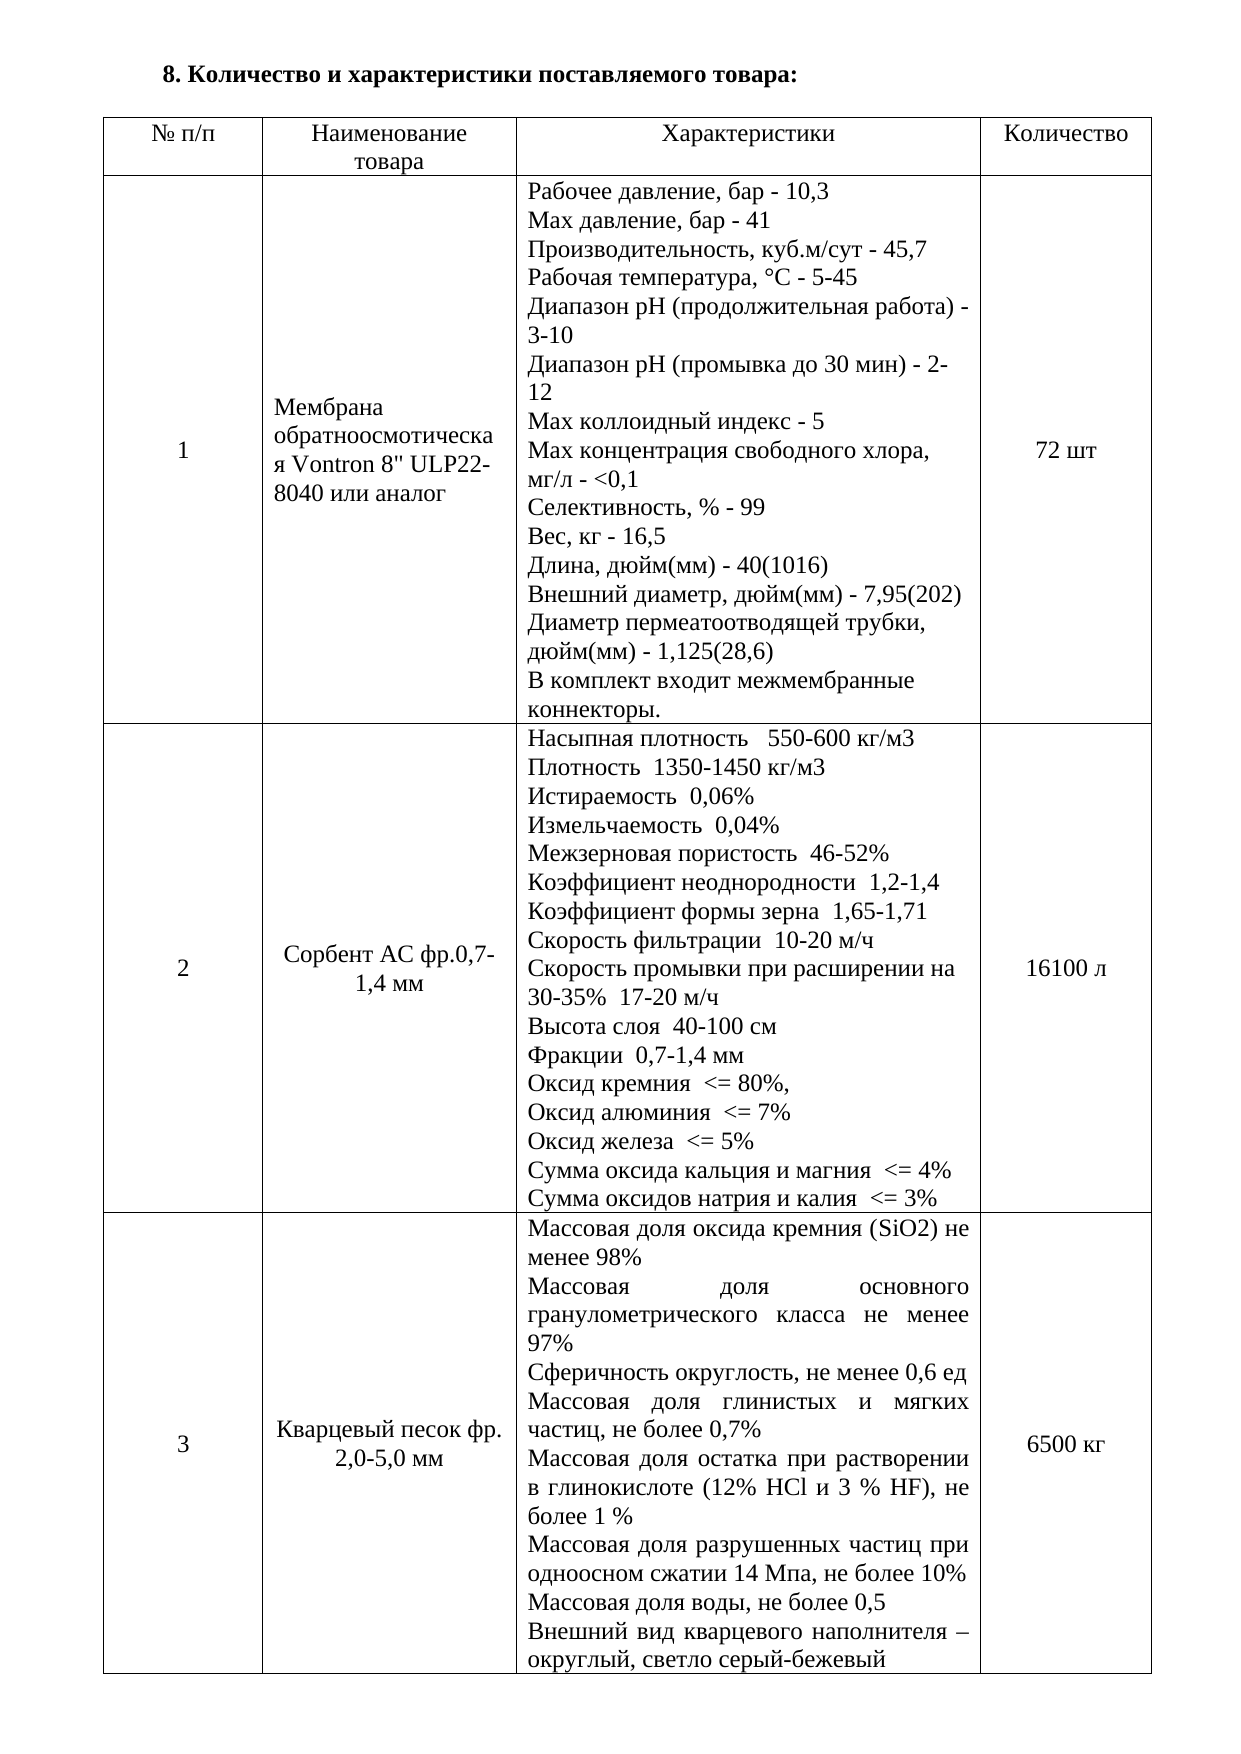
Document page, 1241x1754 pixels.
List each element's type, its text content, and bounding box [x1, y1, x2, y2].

table_cell Массовая доля оксида кремния (SiO2) не менее 98% Массовая доля основного гранулометрического класса не менее 97% Сферичность округлость, не менее 0,6 ед Массовая доля глинистых и мягких частиц, не более 0,7% Массовая доля остатка при растворении в глинокислоте (12% HCl и 3 % HF), не более 1 % Массовая доля разрушенных частиц при одноосном сжатии 14 Мпа, не более 10% Массовая доля воды, не более 0,5 Внешний вид кварцевого наполнителя – округлый, светло серый-бежевый [517, 1213, 980, 1673]
table_cell Рабочее давление, бар - 10,3 Мax давление, бар - 41 Производительность, куб.м/сут - 45,7 Рабочая температура, °С - 5-45 Диапазон рН (продолжительная работа) - 3-10 Диапазон рН (промывка до 30 мин) - 2-12 Мax коллоидный индекс - 5 Max концентрация свободного хлора, мг/л - <0,1 Селективность, % - 99 Вес, кг - 16,5 Длина, дюйм(мм) - 40(1016) Внешний диаметр, дюйм(мм) - 7,95(202) Диаметр пермеатоотводящей трубки, дюйм(мм) - 1,125(28,6) В комплект входит межмембранные коннекторы. [517, 176, 980, 722]
table_cell Кварцевый песок фр. 2,0-5,0 мм [263, 1213, 516, 1673]
table_cell 3 [104, 1213, 262, 1673]
table_cell Сорбент АС фр.0,7-1,4 мм [263, 724, 516, 1212]
table_cell Мембрана обратноосмотическая Vontron 8" ULP22-8040 или аналог [263, 176, 516, 722]
table_header Наименование товара [263, 118, 516, 175]
text 8. Количество и характеристики поставляемого товара: [103, 59, 1152, 88]
table_header Характеристики [517, 118, 980, 175]
table_header Количество [981, 118, 1151, 175]
table_cell 72 шт [981, 176, 1151, 722]
table_header № п/п [104, 118, 262, 175]
table_cell 6500 кг [981, 1213, 1151, 1673]
table_cell Насыпная плотность 550-600 кг/м3 Плотность 1350-1450 кг/м3 Истираемость 0,06% Измельчаемость 0,04% Межзерновая пористость 46-52% Коэффициент неоднородности 1,2-1,4 Коэффициент формы зерна 1,65-1,71 Скорость фильтрации 10-20 м/ч Скорость промывки при расширении на 30-35% 17-20 м/ч Высота слоя 40-100 см Фракции 0,7-1,4 мм Оксид кремния <= 80%, Оксид алюминия <= 7% Оксид железа <= 5% Сумма оксида кальция и магния <= 4% Сумма оксидов натрия и калия <= 3% [517, 724, 980, 1212]
table_cell 2 [104, 724, 262, 1212]
table_cell 16100 л [981, 724, 1151, 1212]
table_cell 1 [104, 176, 262, 722]
